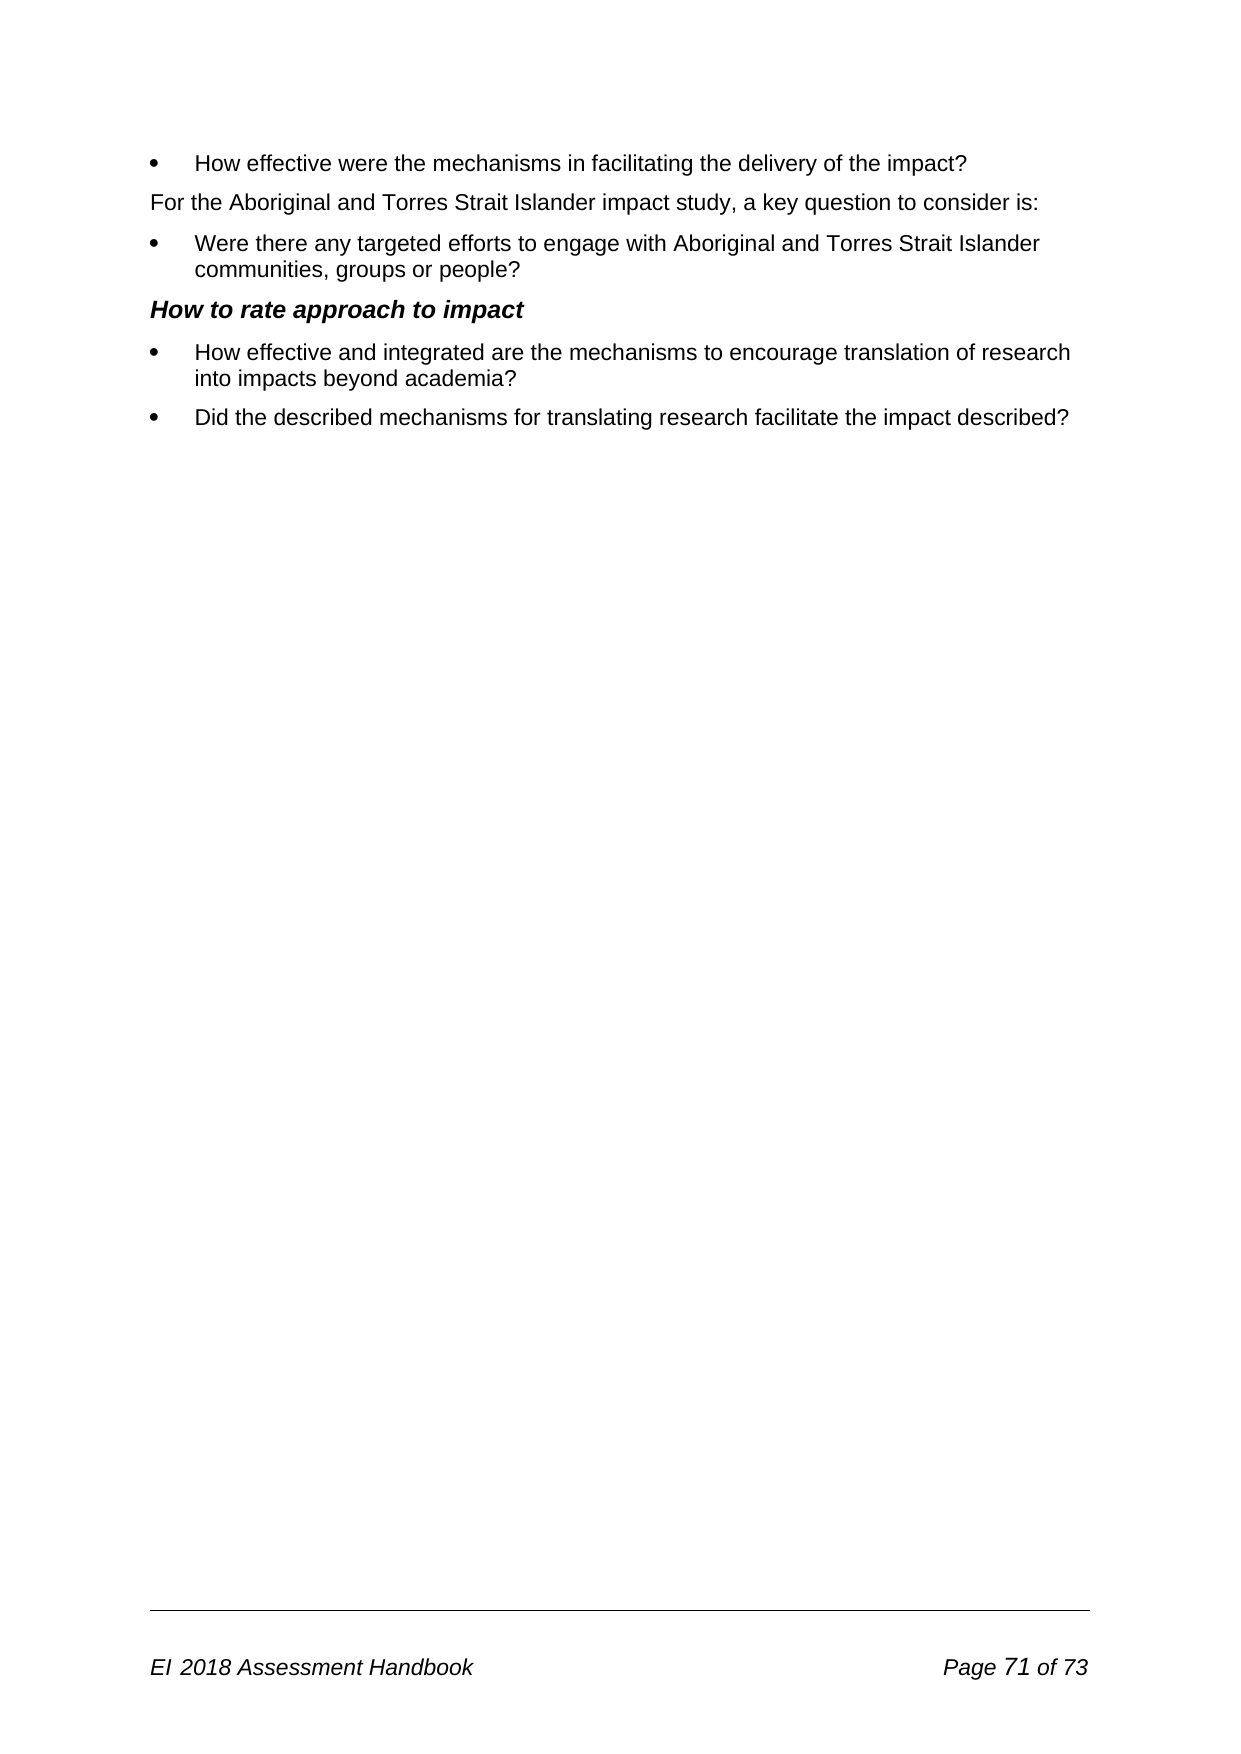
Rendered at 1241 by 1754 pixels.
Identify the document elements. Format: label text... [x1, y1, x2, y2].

list How effective and integrated are the mechanisms to encourage translation of research into impacts beyond academia? [150, 338, 1090, 391]
text For the Aboriginal and Torres Strait Islander impact study, a key question to consider is: [150, 189, 1090, 215]
list Did the described mechanisms for translating research facilitate the impact described? [150, 404, 1090, 430]
subtitle How to rate approach to impact [150, 295, 1090, 324]
list Were there any targeted efforts to engage with Aboriginal and Torres Strait Islander communities, groups or people? [150, 230, 1090, 282]
list How effective were the mechanisms in facilitating the delivery of the impact? [150, 150, 1090, 176]
